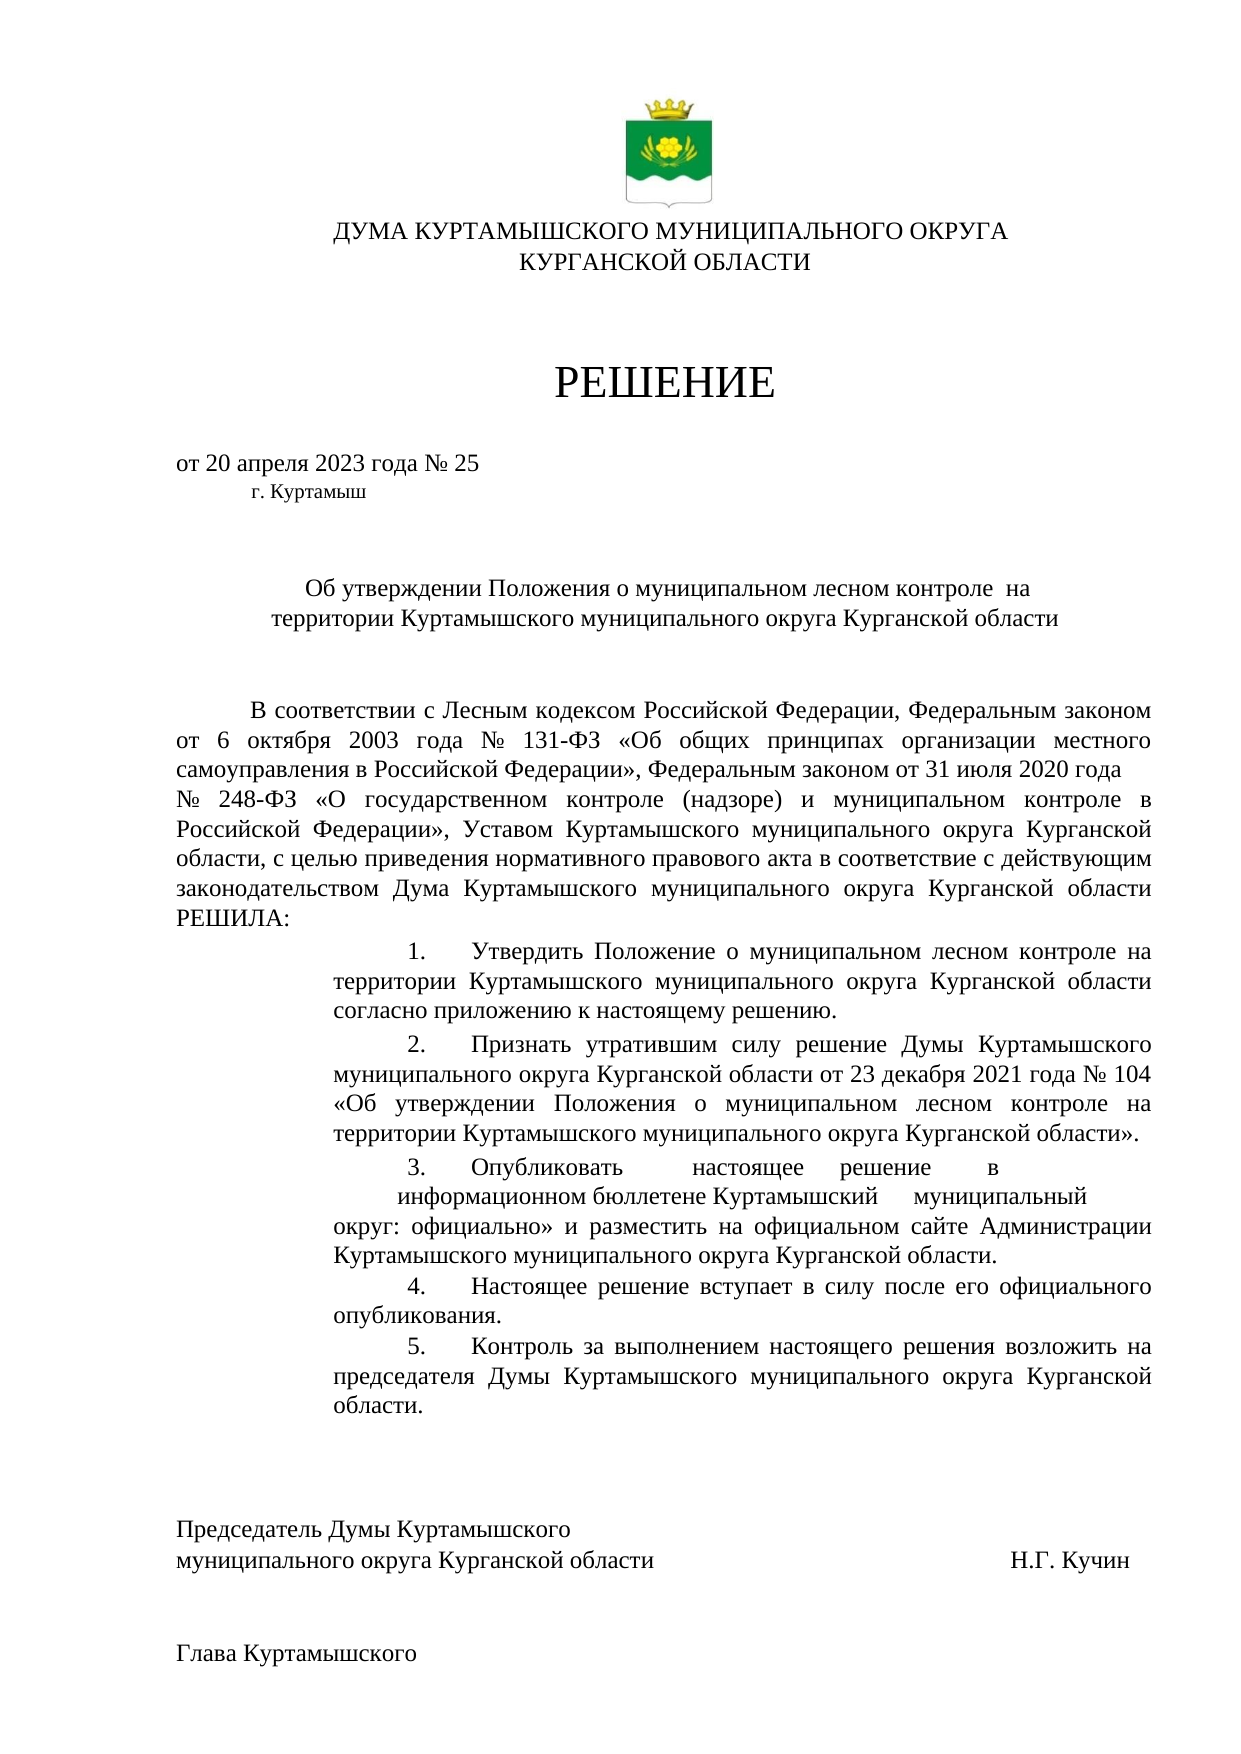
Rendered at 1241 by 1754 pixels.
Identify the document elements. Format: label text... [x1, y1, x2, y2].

list Опубликовать настоящее решение в информационном бюллетене Куртамышский муниципальный округ: официально» и разместить на официальном сайте Администрации Куртамышского муниципального округа Курганской области. [333, 1152, 1152, 1269]
text РЕШЕНИЕ [176, 355, 1154, 407]
list Утвердить Положение о муниципальном лесном контроле на территории Куртамышского муниципального округа Курганской области согласно приложению к настоящему решению. [333, 936, 1152, 1024]
text Глава Куртамышского [176, 1638, 1152, 1667]
text ДУМА КУРТАМЫШСКОГО МУНИЦИПАЛЬНОГО ОКРУГА [333, 216, 1152, 245]
list Признать утратившим силу решение Думы Куртамышского муниципального округа Курганской области от 23 декабря 2021 года № 104 «Об утверждении Положения о муниципальном лесном контроле на территории Куртамышского муниципального округа Курганской области». [333, 1029, 1152, 1147]
text № 248-ФЗ «О государственном контроле (надзоре) и муниципальном контроле в Российской Федерации», Уставом Куртамышского муниципального округа Курганской области, с целью приведения нормативного правового акта в соответствие с действующим законодательством Дума Куртамышского муниципального округа Курганской области РЕШИЛА: [176, 784, 1152, 931]
text г. Куртамыш [251, 479, 1167, 503]
text муниципального округа Курганской области Н.Г. Кучин [176, 1545, 1152, 1574]
text Председатель Думы Куртамышского [176, 1514, 1152, 1543]
text от 20 апреля 2023 года № 25 [176, 448, 1152, 477]
text Об утверждении Положения о муниципальном лесном контроле на территории Куртамышского муниципального округа Курганской области [254, 573, 1075, 632]
list Контроль за выполнением настоящего решения возложить на председателя Думы Куртамышского муниципального округа Курганской области. [333, 1331, 1152, 1419]
picture [621, 88, 714, 214]
text В соответствии с Лесным кодексом Российской Федерации, Федеральным законом от 6 октября 2003 года № 131-ФЗ «Об общих принципах организации местного самоуправления в Российской Федерации», Федеральным законом от 31 июля 2020 года [176, 695, 1152, 783]
list Настоящее решение вступает в силу после его официального опубликования. [333, 1271, 1152, 1329]
text КУРГАНСКОЙ ОБЛАСТИ [254, 247, 1076, 276]
